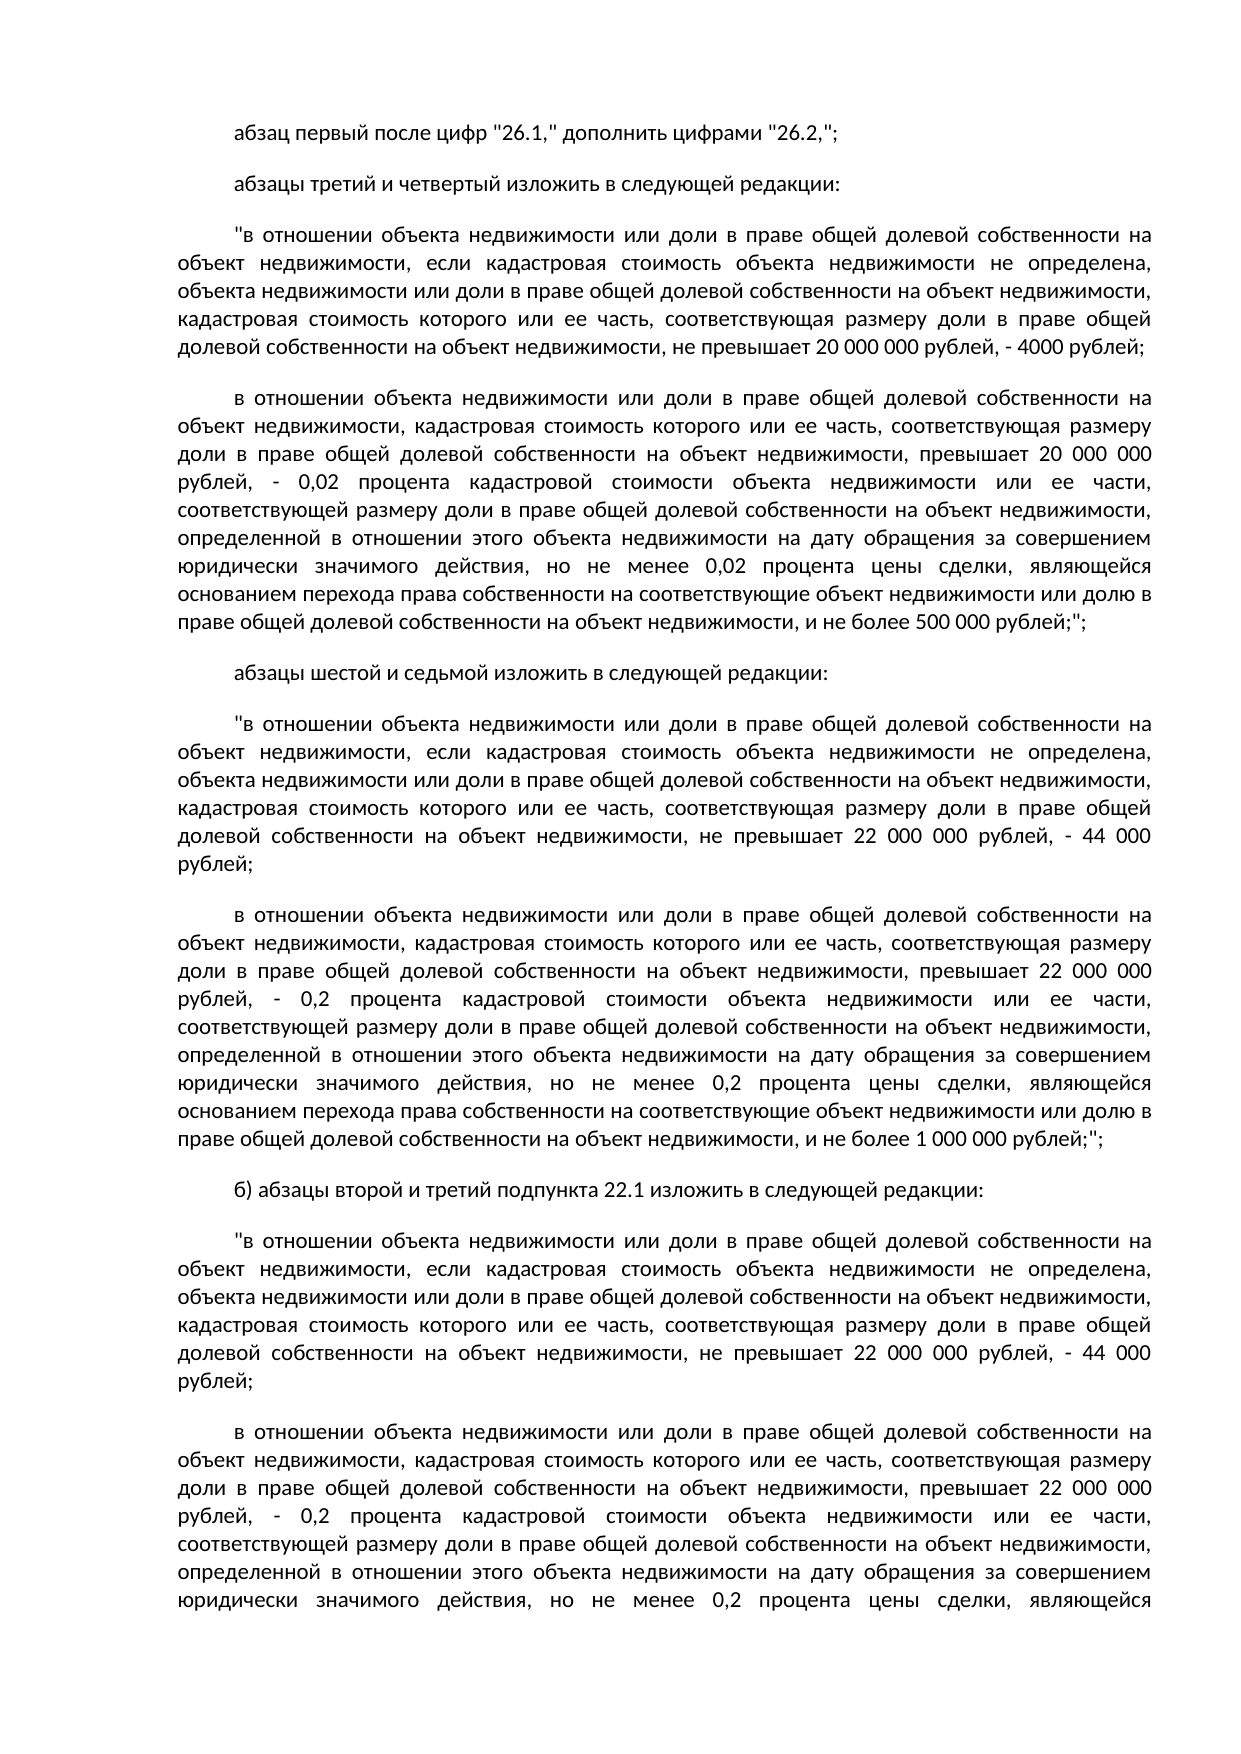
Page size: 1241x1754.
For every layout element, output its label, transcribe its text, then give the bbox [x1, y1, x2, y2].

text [177, 1417, 1152, 1613]
text абзацы третий и четвертый изложить в следующей редакции: [177, 169, 1152, 197]
text б) абзацы второй и третий подпункта 22.1 изложить в следующей редакции: [177, 1175, 1152, 1203]
text в отношении объекта недвижимости или доли в праве общей долевой собственности на объект недвижимости, кадастровая стоимость которого или ее часть, соответствующая размеру доли в праве общей долевой собственности на объект недвижимости, превышает 20 000 000 рублей, - 0,02 процента кадастровой стоимости объекта недвижимости или ее части, соответствующей размеру доли в праве общей долевой собственности на объект недвижимости, определенной в отношении этого объекта недвижимости на дату обращения за совершением юридически значимого действия, но не менее 0,02 процента цены сделки, являющейся основанием перехода права собственности на соответствующие объект недвижимости или долю в праве общей долевой собственности на объект недвижимости, и не более 500 000 рублей;"; [177, 383, 1152, 635]
text абзац первый после цифр "26.1," дополнить цифрами "26.2,"; [177, 118, 1152, 146]
text абзацы шестой и седьмой изложить в следующей редакции: [177, 658, 1152, 686]
text "в отношении объекта недвижимости или доли в праве общей долевой собственности на объект недвижимости, если кадастровая стоимость объекта недвижимости не определена, объекта недвижимости или доли в праве общей долевой собственности на объект недвижимости, кадастровая стоимость которого или ее часть, соответствующая размеру доли в праве общей долевой собственности на объект недвижимости, не превышает 22 000 000 рублей, - 44 000 рублей; [177, 709, 1152, 877]
text "в отношении объекта недвижимости или доли в праве общей долевой собственности на объект недвижимости, если кадастровая стоимость объекта недвижимости не определена, объекта недвижимости или доли в праве общей долевой собственности на объект недвижимости, кадастровая стоимость которого или ее часть, соответствующая размеру доли в праве общей долевой собственности на объект недвижимости, не превышает 20 000 000 рублей, - 4000 рублей; [177, 220, 1152, 360]
text "в отношении объекта недвижимости или доли в праве общей долевой собственности на объект недвижимости, если кадастровая стоимость объекта недвижимости не определена, объекта недвижимости или доли в праве общей долевой собственности на объект недвижимости, кадастровая стоимость которого или ее часть, соответствующая размеру доли в праве общей долевой собственности на объект недвижимости, не превышает 22 000 000 рублей, - 44 000 рублей; [177, 1226, 1152, 1394]
